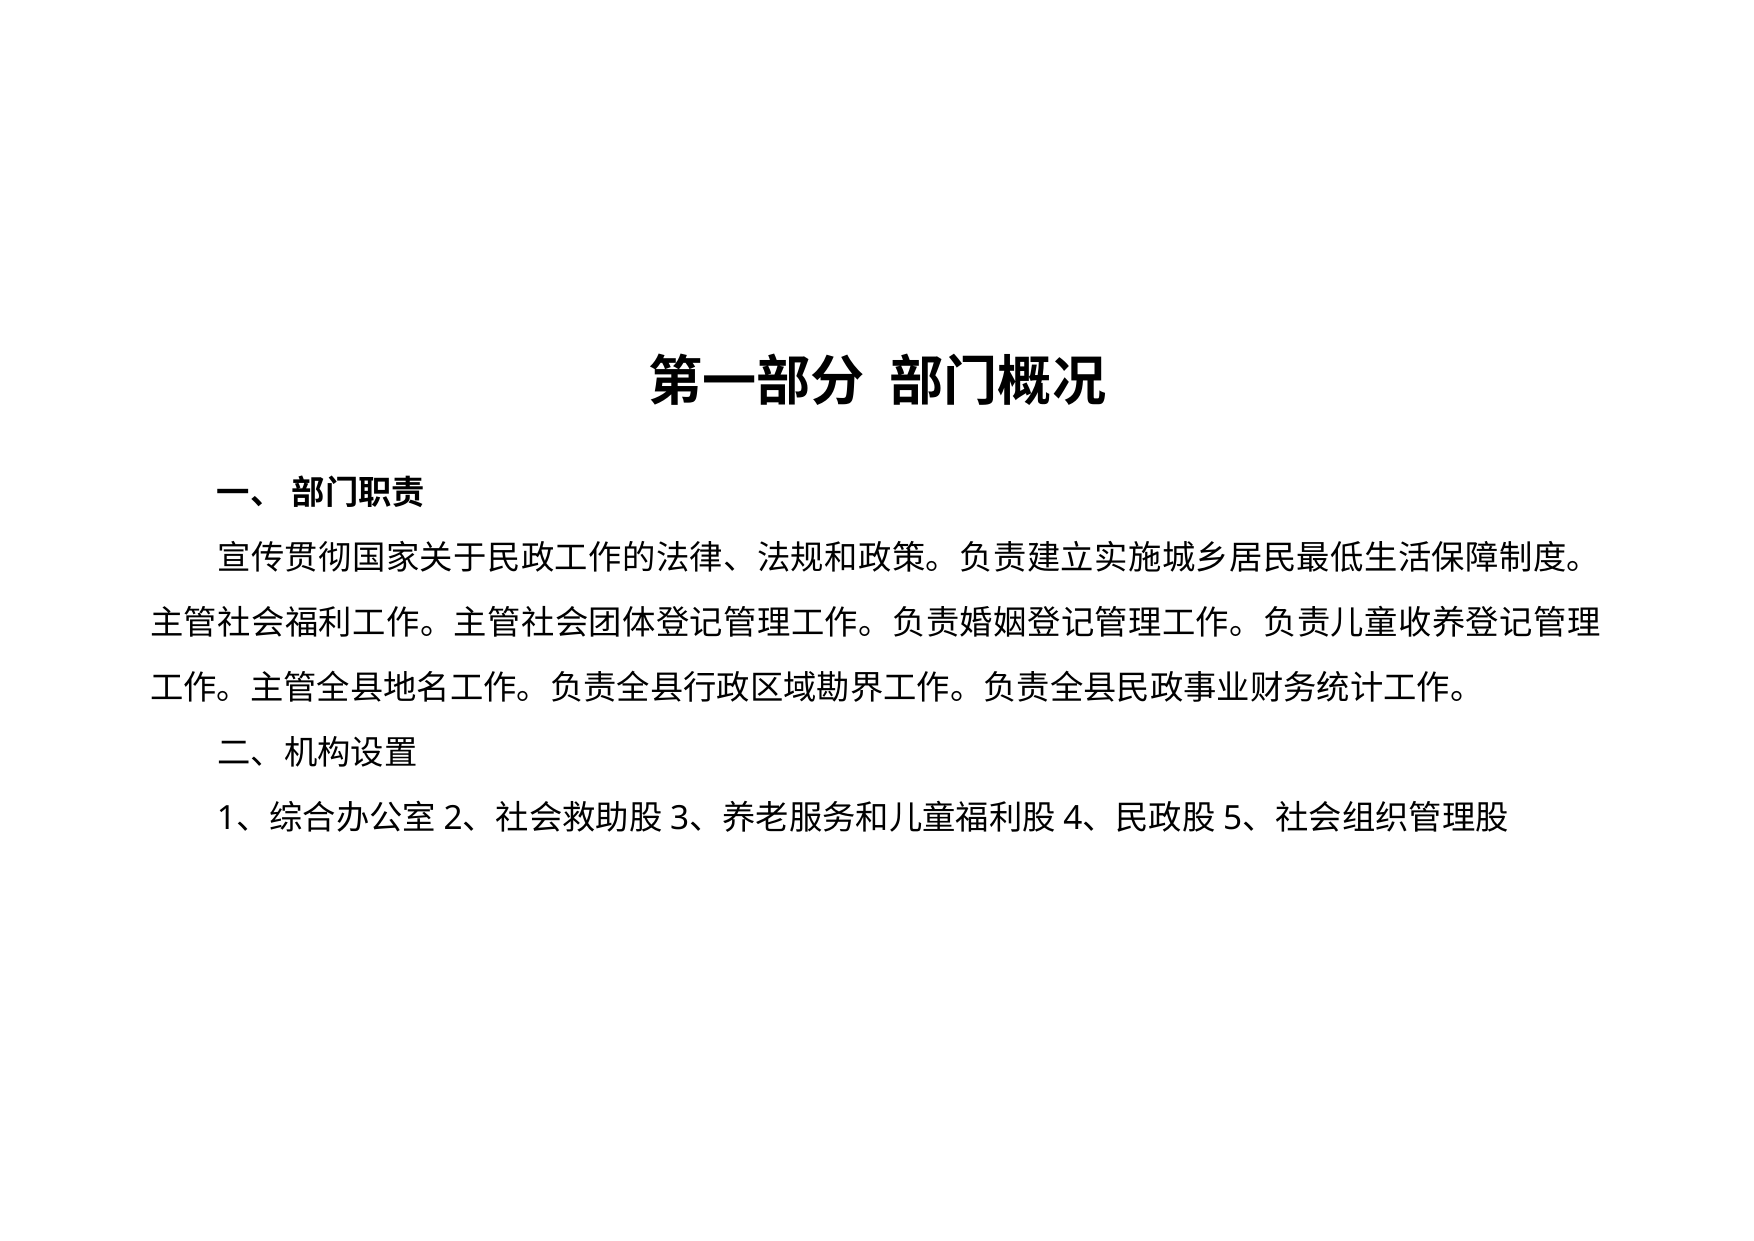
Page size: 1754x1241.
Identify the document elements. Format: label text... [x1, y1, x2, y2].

text 1、综合办公室 2、社会救助股 3、养老服务和儿童福利股 4、民政股 5、社会组织管理股 [150, 783, 1604, 848]
text 宣传贯彻国家关于民政工作的法律、法规和政策。负责建立实施城乡居民最低生活保障制度。主管社会福利工作。主管社会团体登记管理工作。负责婚姻登记管理工作。负责儿童收养登记管理工作。主管全县地名工作。负责全县行政区域勘界工作。负责全县民政事业财务统计工作。 [150, 523, 1604, 718]
text 第一部分 部门概况 [150, 328, 1604, 425]
list 部门职责 [217, 458, 1604, 523]
text 二、机构设置 [150, 718, 1604, 783]
